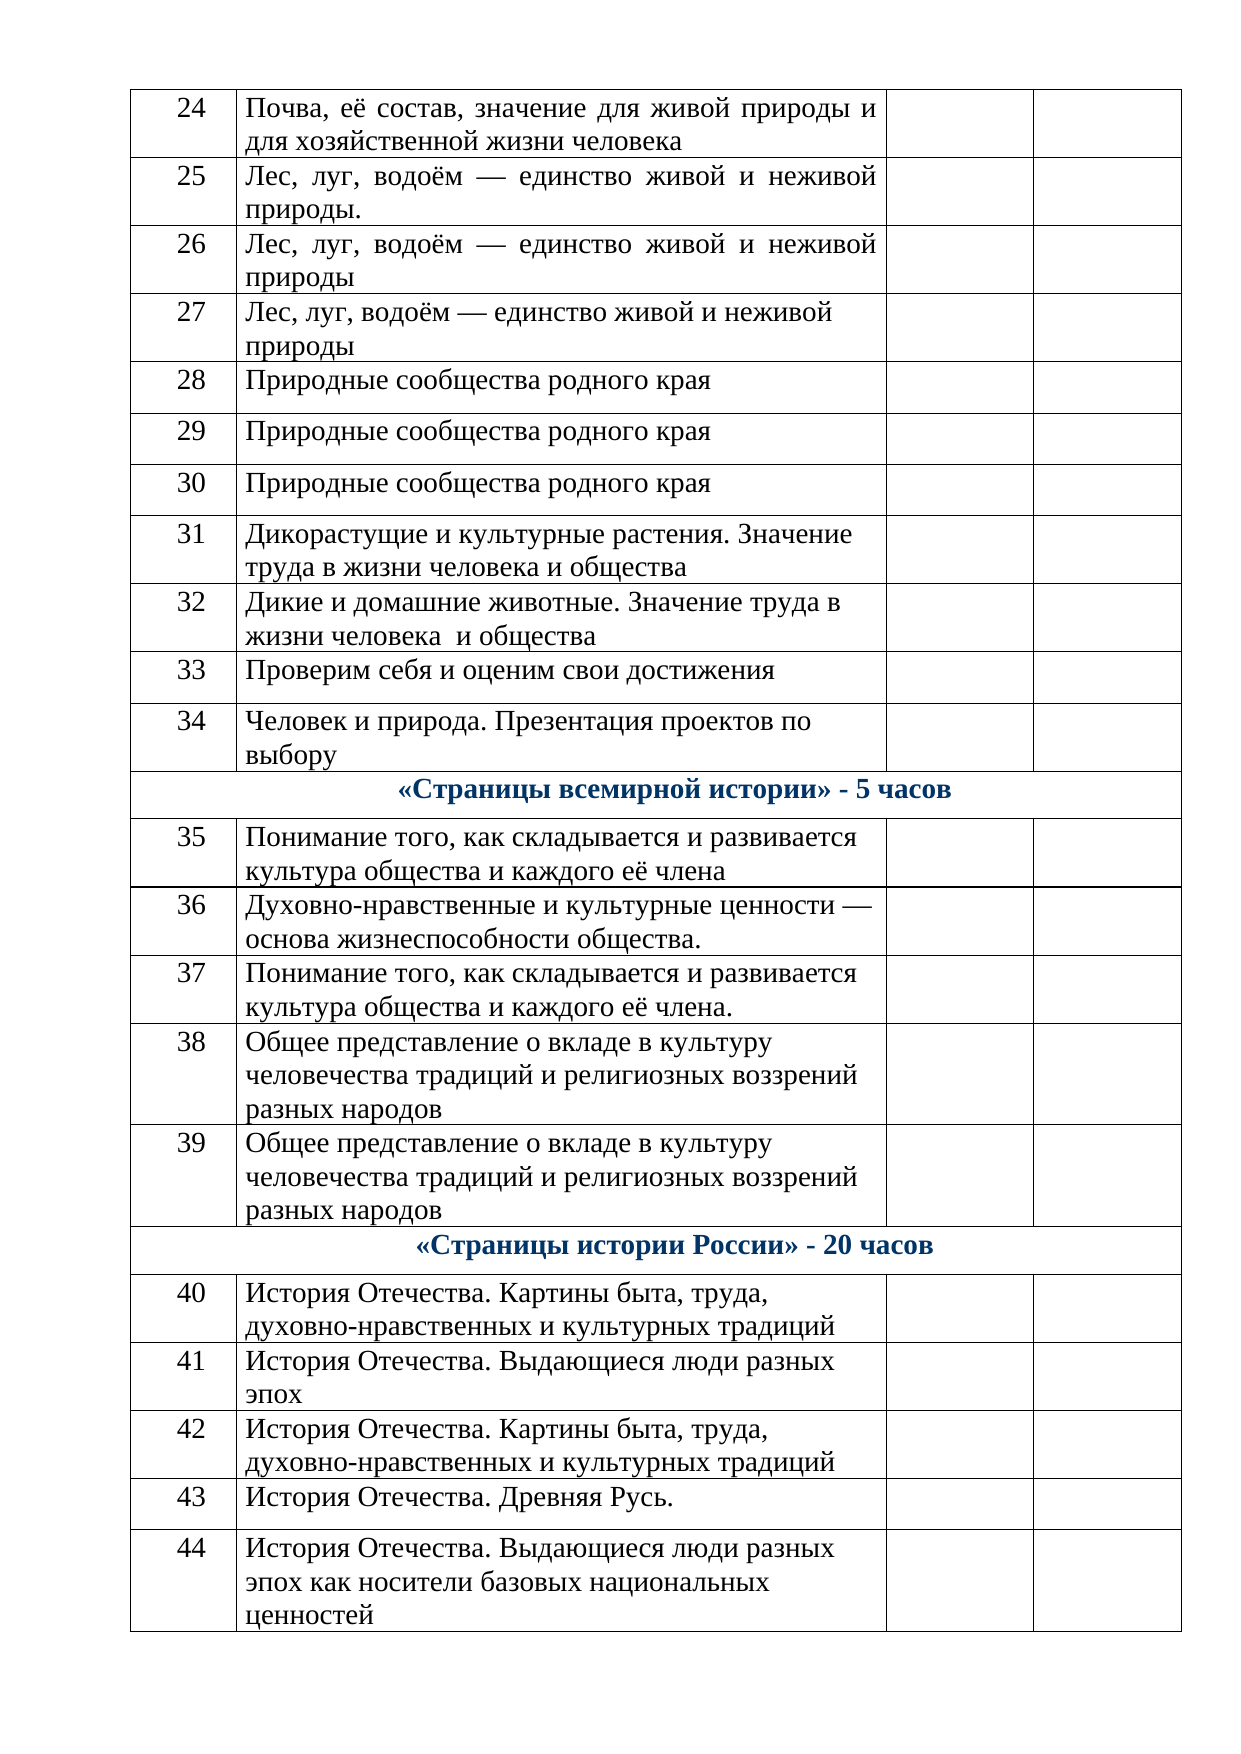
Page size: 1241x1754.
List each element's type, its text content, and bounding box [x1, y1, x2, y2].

table_cell [887, 1530, 1033, 1631]
table_cell [887, 1275, 1033, 1342]
table_cell [1034, 158, 1181, 225]
table_cell [887, 888, 1033, 954]
table_cell [887, 1024, 1033, 1124]
table_cell [1034, 362, 1181, 412]
table_cell [887, 414, 1033, 464]
table_cell 42 [131, 1411, 236, 1478]
table_cell 41 [131, 1343, 236, 1410]
table_cell [887, 158, 1033, 225]
table_cell Дикорастущие и культурные растения. Значение труда в жизни человека и общества [237, 516, 886, 583]
table_cell 37 [131, 956, 236, 1023]
table_cell [887, 465, 1033, 515]
table_cell 26 [131, 226, 236, 293]
table_cell 31 [131, 516, 236, 583]
table_cell [887, 704, 1033, 771]
table_cell «Страницы истории России» - 20 часов [131, 1227, 1181, 1274]
table_cell [1034, 1479, 1181, 1529]
table_cell [887, 652, 1033, 702]
table_cell [1034, 1024, 1181, 1124]
table_cell Общее представление о вкладе в культуру человечества традиций и религиозных воззрений разных народов [237, 1024, 886, 1124]
table_cell 36 [131, 888, 236, 954]
table_cell [887, 956, 1033, 1023]
table_cell [887, 90, 1033, 157]
table_cell 34 [131, 704, 236, 771]
table_cell [887, 1411, 1033, 1478]
table_cell [1034, 888, 1181, 954]
table_cell Понимание того, как складывается и развивается культура общества и каждого её члена [237, 819, 886, 886]
table_cell 27 [131, 294, 236, 361]
table_cell Природные сообщества родного края [237, 465, 886, 515]
table_cell [1034, 294, 1181, 361]
table_cell [1034, 584, 1181, 651]
table_cell 28 [131, 362, 236, 412]
table_cell [1034, 1530, 1181, 1631]
table_cell 43 [131, 1479, 236, 1529]
table_cell [1034, 1411, 1181, 1478]
table_cell [887, 1343, 1033, 1410]
table_cell 35 [131, 819, 236, 886]
table_cell 24 [131, 90, 236, 157]
table_cell [887, 584, 1033, 651]
table_cell 39 [131, 1125, 236, 1226]
table_cell 32 [131, 584, 236, 651]
table_cell История Отечества. Выдающиеся люди разных эпох [237, 1343, 886, 1410]
table_cell Человек и природа. Презентация проектов по выбору [237, 704, 886, 771]
table_cell Дикие и домашние животные. Значение труда в жизни человека и общества [237, 584, 886, 651]
table_cell 29 [131, 414, 236, 464]
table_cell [237, 1530, 886, 1631]
table_cell [887, 516, 1033, 583]
table_cell Понимание того, как складывается и развивается культура общества и каждого её члена. [237, 956, 886, 1023]
table_cell История Отечества. Картины быта, труда, духовно-нравственных и культурных традиций [237, 1275, 886, 1342]
table_cell 44 [131, 1530, 236, 1631]
table_cell [1034, 516, 1181, 583]
table_cell [887, 1479, 1033, 1529]
table_cell История Отечества. Древняя Русь. [237, 1479, 886, 1529]
table_cell [1034, 704, 1181, 771]
table_cell Почва, её состав, значение для живой природы и для хозяйственной жизни человека [237, 90, 886, 157]
table_cell [1034, 652, 1181, 702]
table_cell Проверим себя и оценим свои достижения [237, 652, 886, 702]
table_cell 30 [131, 465, 236, 515]
table_cell Духовно-нравственные и культурные ценности — основа жизнеспособности общества. [237, 888, 886, 954]
table_cell [1034, 414, 1181, 464]
table_cell Лес, луг, водоём — единство живой и неживой природы [237, 226, 886, 293]
table_cell «Страницы всемирной истории» - 5 часов [131, 772, 1181, 818]
table_cell [1034, 465, 1181, 515]
table_cell Лес, луг, водоём — единство живой и неживой природы [237, 294, 886, 361]
table_cell [887, 1125, 1033, 1226]
table_cell 38 [131, 1024, 236, 1124]
table_cell [1034, 1275, 1181, 1342]
table_cell Природные сообщества родного края [237, 414, 886, 464]
table_cell Общее представление о вкладе в культуру человечества традиций и религиозных воззрений разных народов [237, 1125, 886, 1226]
table_cell [1034, 1343, 1181, 1410]
table_cell [1034, 956, 1181, 1023]
table_cell [887, 294, 1033, 361]
table_cell [1034, 1125, 1181, 1226]
table_cell [887, 819, 1033, 886]
table_cell [887, 362, 1033, 412]
table_cell 25 [131, 158, 236, 225]
table_cell Лес, луг, водоём — единство живой и неживой природы. [237, 158, 886, 225]
table_cell 40 [131, 1275, 236, 1342]
table_cell 33 [131, 652, 236, 702]
table_cell [1034, 819, 1181, 886]
table_cell История Отечества. Картины быта, труда, духовно-нравственных и культурных традиций [237, 1411, 886, 1478]
table_cell Природные сообщества родного края [237, 362, 886, 412]
table_cell [887, 226, 1033, 293]
table_cell [1034, 226, 1181, 293]
table_cell [1034, 90, 1181, 157]
